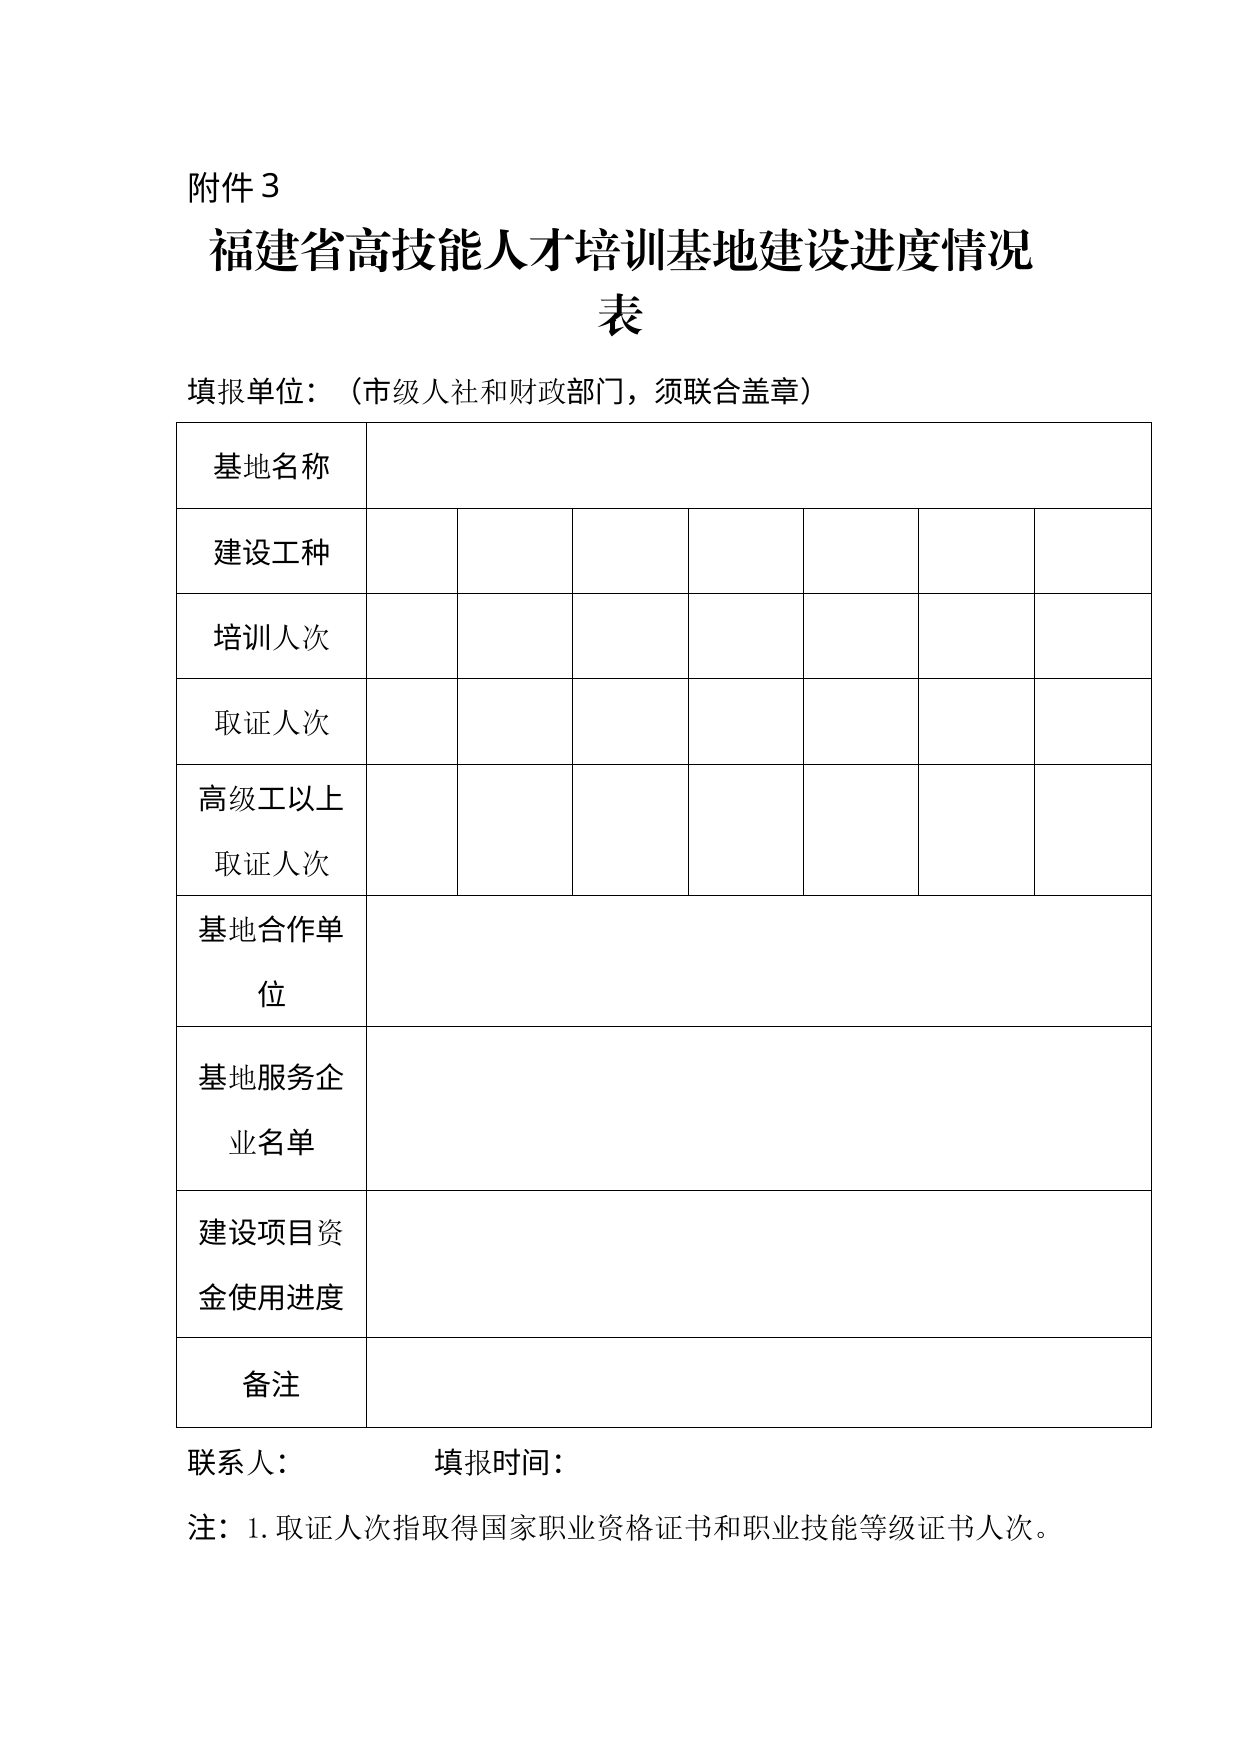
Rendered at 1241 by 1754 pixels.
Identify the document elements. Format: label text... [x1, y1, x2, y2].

table_cell [804, 509, 918, 593]
table_cell [1035, 594, 1151, 678]
table_cell [573, 594, 688, 678]
table_cell [367, 594, 457, 678]
text 福建省高技能人才培训基地建设进度情况表 [187, 227, 1053, 357]
table_cell 建设工种 [177, 509, 366, 593]
table_cell 取证人次 [177, 679, 366, 764]
table_cell [367, 896, 1151, 1026]
table_cell [367, 1027, 1151, 1189]
text 填报单位：（市级人社和财政部门，须联合盖章） [187, 357, 1053, 422]
table_cell [367, 509, 457, 593]
table_cell [573, 679, 688, 764]
table_cell [367, 765, 457, 895]
table_cell [689, 509, 803, 593]
table_cell [458, 594, 572, 678]
table_cell [804, 679, 918, 764]
table_cell 基地服务企业名单 [177, 1027, 366, 1189]
table_cell [367, 1338, 1151, 1427]
table_cell [919, 594, 1034, 678]
table_cell [919, 509, 1034, 593]
table_cell [1035, 765, 1151, 895]
table_cell [1035, 509, 1151, 593]
table_cell [689, 679, 803, 764]
table_cell [367, 679, 457, 764]
text 联系人： 填报时间： [187, 1428, 1053, 1493]
table_cell [573, 765, 688, 895]
table_header [367, 423, 1151, 507]
table_cell [804, 765, 918, 895]
table_cell [689, 765, 803, 895]
table_cell [689, 594, 803, 678]
table_cell [804, 594, 918, 678]
text 注：1.取证人次指取得国家职业资格证书和职业技能等级证书人次。 [187, 1493, 1053, 1558]
table_cell [458, 509, 572, 593]
table_header 基地名称 [177, 423, 366, 507]
table_cell [919, 765, 1034, 895]
table_cell [919, 679, 1034, 764]
table_cell 备注 [177, 1338, 366, 1427]
table_cell [458, 679, 572, 764]
table_cell 基地合作单位 [177, 896, 366, 1026]
table_cell [1035, 679, 1151, 764]
table_cell 建设项目资金使用进度 [177, 1191, 366, 1337]
table_cell 培训人次 [177, 594, 366, 678]
table_cell [367, 1191, 1151, 1337]
table_cell [458, 765, 572, 895]
text 附件3 [187, 162, 1053, 227]
table_cell [573, 509, 688, 593]
table_cell 高级工以上取证人次 [177, 765, 366, 895]
